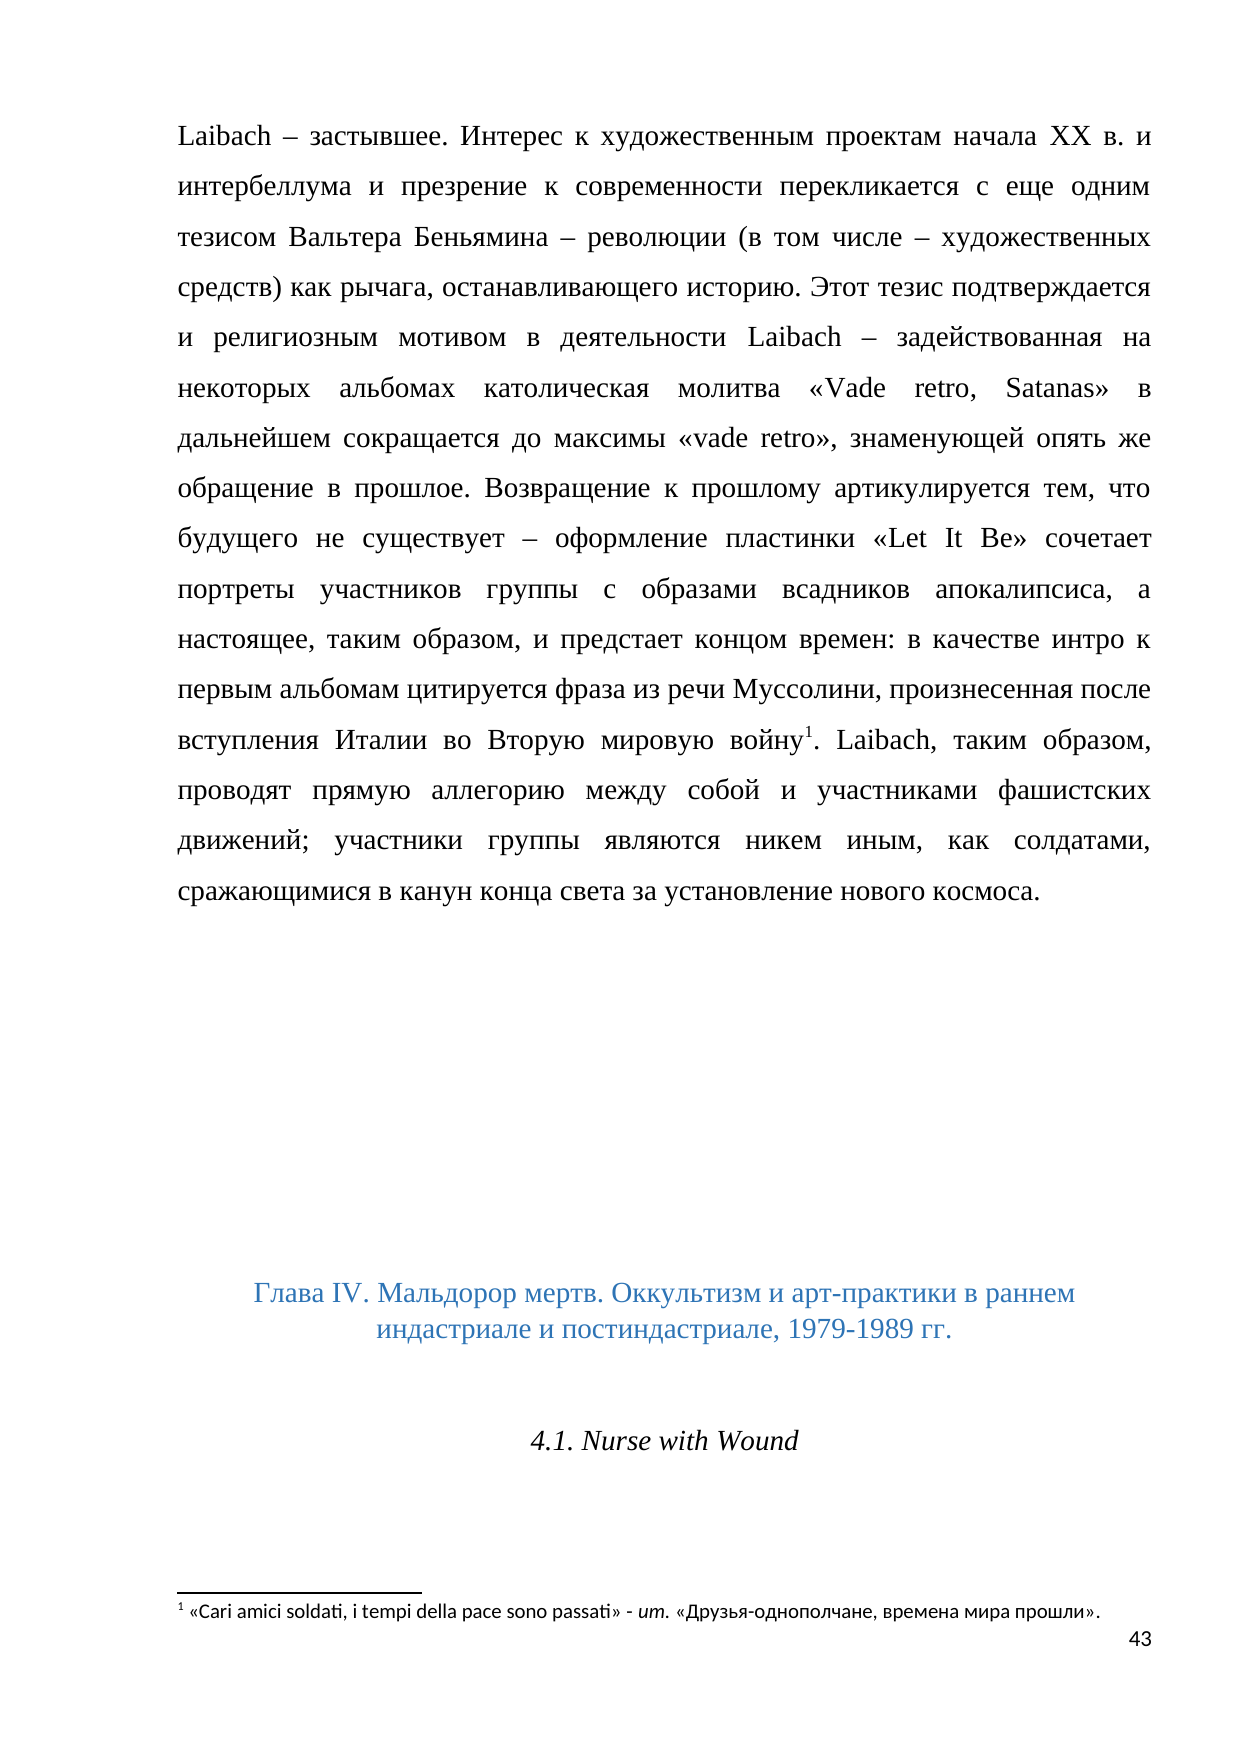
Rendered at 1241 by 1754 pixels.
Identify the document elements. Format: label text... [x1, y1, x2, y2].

subtitle Глава IV. Мальдорор мертв. Оккультизм и арт-практики в раннем индастриале и постиндастриале, 1979-1989 гг. [177, 1275, 1152, 1345]
subtitle 4.1. Nurse with Wound [177, 1423, 1152, 1456]
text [177, 118, 1152, 906]
